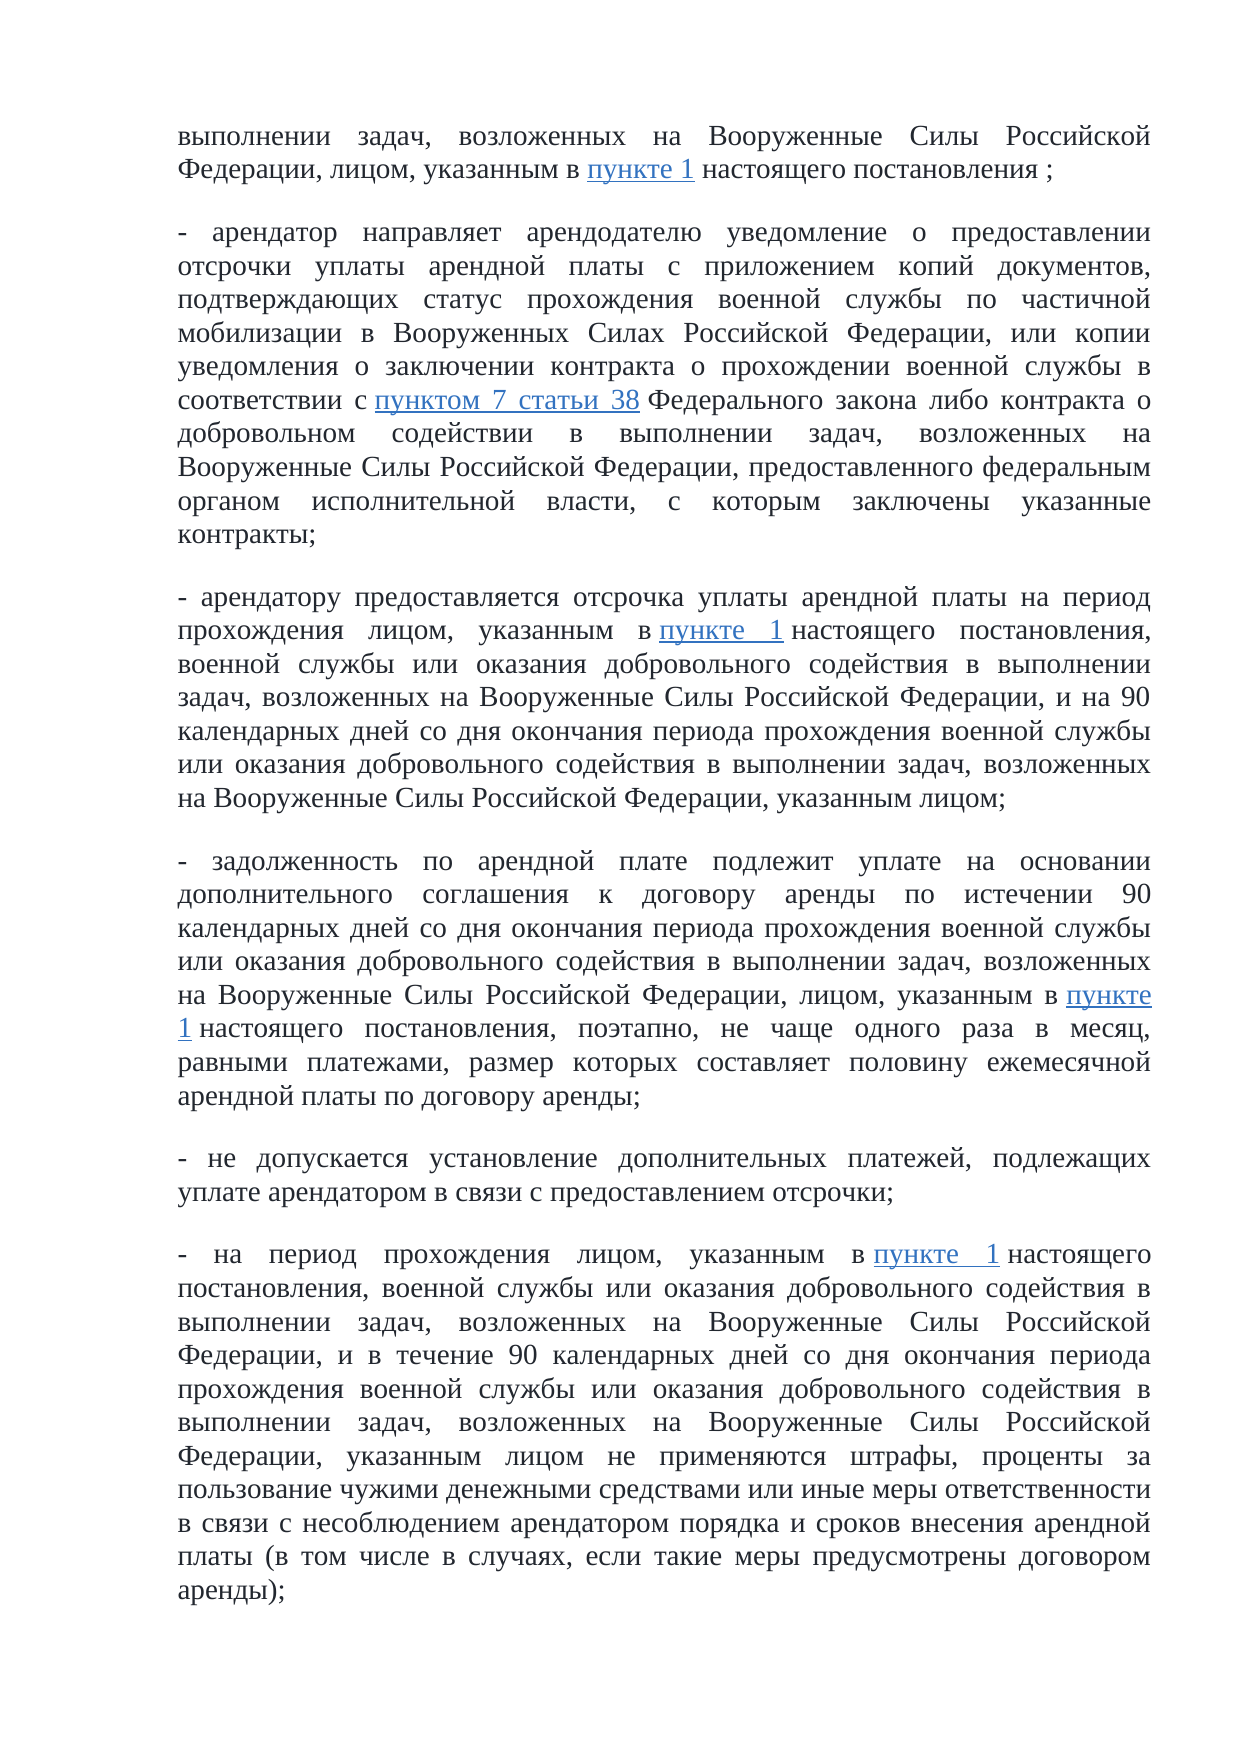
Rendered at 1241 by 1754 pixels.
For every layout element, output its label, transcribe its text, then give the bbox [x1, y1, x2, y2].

text - арендатор направляет арендодателю уведомление о предоставлении отсрочки уплаты арендной платы с приложением копий документов, подтверждающих статус прохождения военной службы по частичной мобилизации в Вооруженных Силах Российской Федерации, или копии уведомления о заключении контракта о прохождении военной службы в соответствии с пунктом 7 статьи 38 Федерального закона либо контракта о добровольном содействии в выполнении задач, возложенных на Вооруженные Силы Российской Федерации, предоставленного федеральным органом исполнительной власти, с которым заключены указанные контракты; [177, 214, 1152, 550]
text - не допускается установление дополнительных платежей, подлежащих уплате арендатором в связи с предоставлением отсрочки; [177, 1140, 1152, 1207]
text - на период прохождения лицом, указанным в пункте 1 настоящего постановления, военной службы или оказания добровольного содействия в выполнении задач, возложенных на Вооруженные Силы Российской Федерации, и в течение 90 календарных дней со дня окончания периода прохождения военной службы или оказания добровольного содействия в выполнении задач, возложенных на Вооруженные Силы Российской Федерации, указанным лицом не применяются штрафы, проценты за пользование чужими денежными средствами или иные меры ответственности в связи с несоблюдением арендатором порядка и сроков внесения арендной платы (в том числе в случаях, если такие меры предусмотрены договором аренды); [177, 1237, 1152, 1606]
text - задолженность по арендной плате подлежит уплате на основании дополнительного соглашения к договору аренды по истечении 90 календарных дней со дня окончания периода прохождения военной службы или оказания добровольного содействия в выполнении задач, возложенных на Вооруженные Силы Российской Федерации, лицом, указанным в пункте 1 настоящего постановления, поэтапно, не чаще одного раза в месяц, равными платежами, размер которых составляет половину ежемесячной арендной платы по договору аренды; [177, 843, 1152, 1111]
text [177, 118, 1152, 185]
text - арендатору предоставляется отсрочка уплаты арендной платы на период прохождения лицом, указанным в пункте 1 настоящего постановления, военной службы или оказания добровольного содействия в выполнении задач, возложенных на Вооруженные Силы Российской Федерации, и на 90 календарных дней со дня окончания периода прохождения военной службы или оказания добровольного содействия в выполнении задач, возложенных на Вооруженные Силы Российской Федерации, указанным лицом; [177, 579, 1152, 814]
